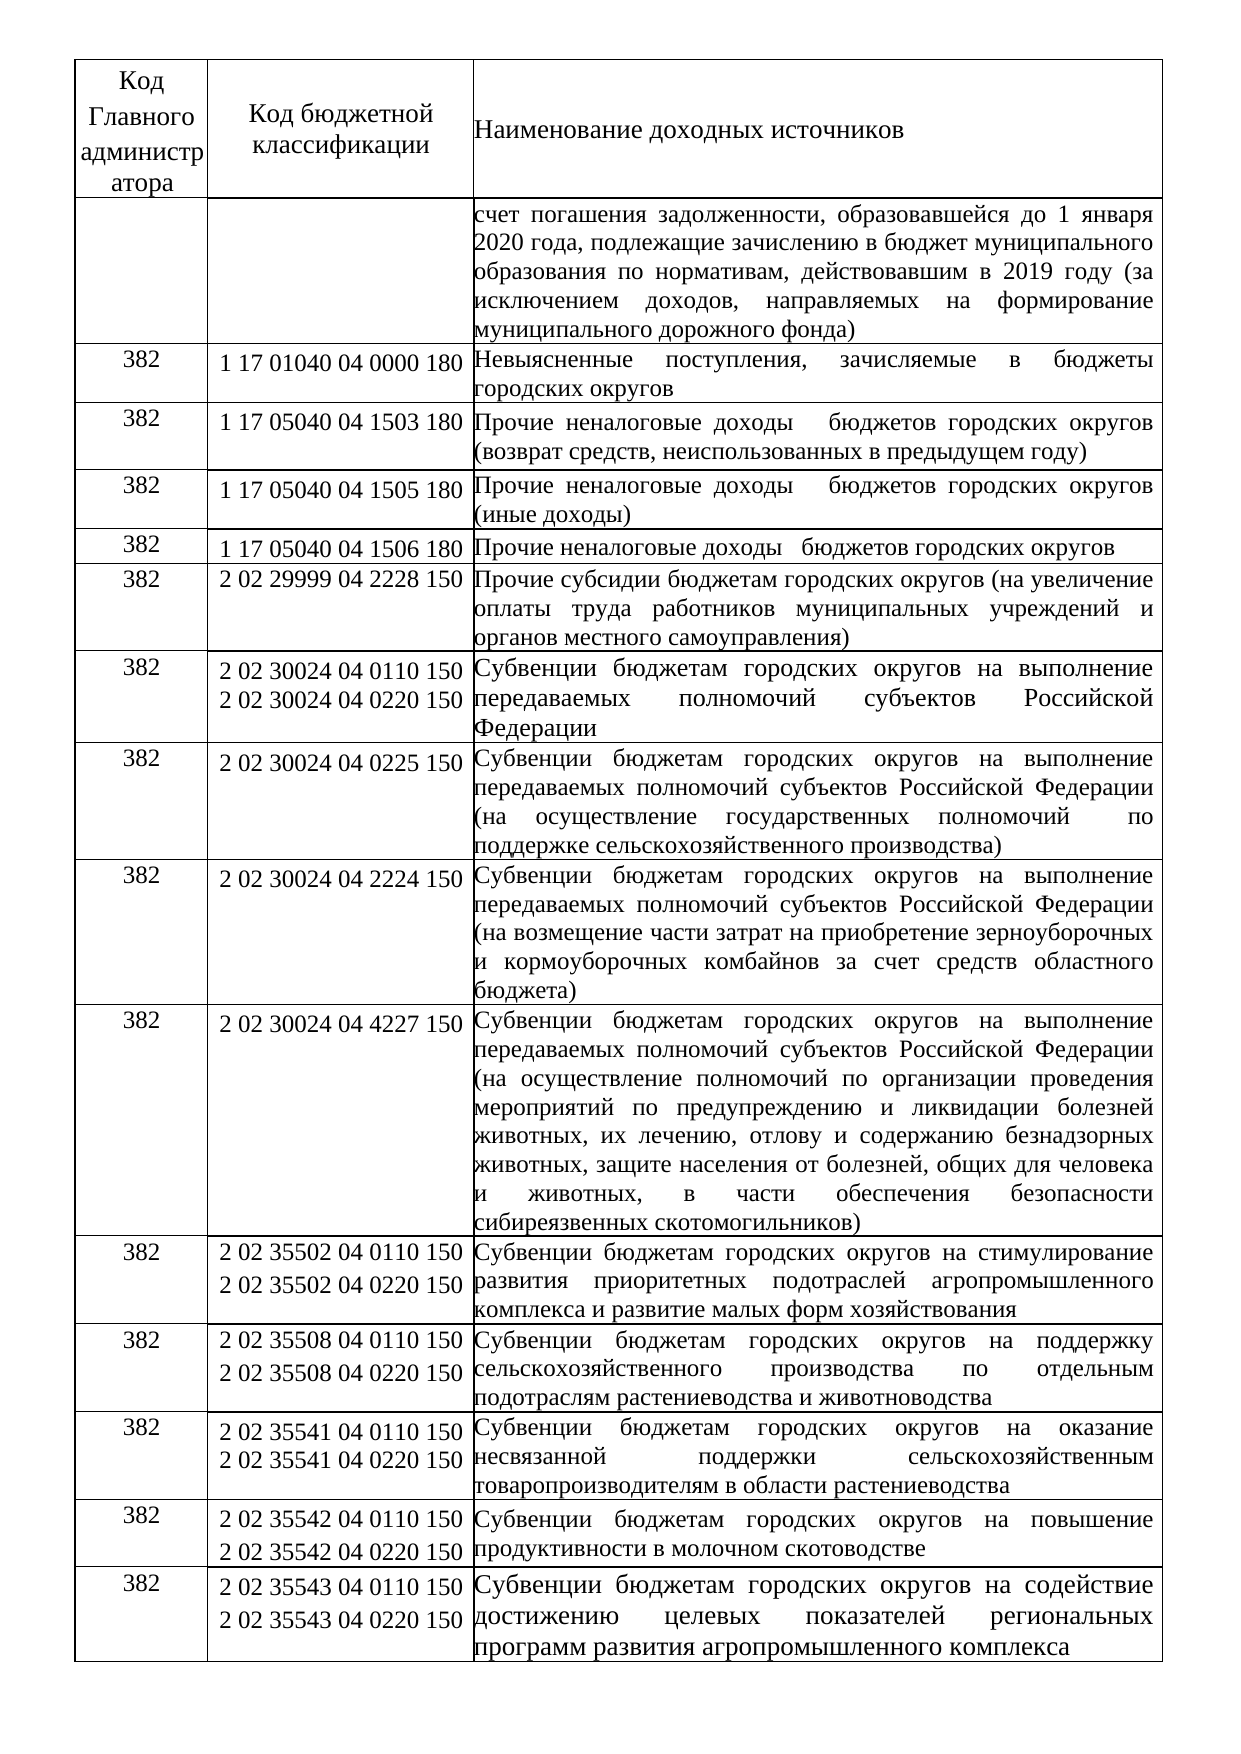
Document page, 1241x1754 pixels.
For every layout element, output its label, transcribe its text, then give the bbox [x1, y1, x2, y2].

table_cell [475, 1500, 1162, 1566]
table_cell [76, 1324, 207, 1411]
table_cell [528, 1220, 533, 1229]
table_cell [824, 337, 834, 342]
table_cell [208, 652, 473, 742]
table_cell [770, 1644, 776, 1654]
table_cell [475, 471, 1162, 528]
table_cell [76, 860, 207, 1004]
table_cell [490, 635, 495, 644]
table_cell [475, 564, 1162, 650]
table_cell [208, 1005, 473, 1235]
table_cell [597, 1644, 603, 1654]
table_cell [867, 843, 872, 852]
table_header Код бюджетной классификации [208, 60, 473, 197]
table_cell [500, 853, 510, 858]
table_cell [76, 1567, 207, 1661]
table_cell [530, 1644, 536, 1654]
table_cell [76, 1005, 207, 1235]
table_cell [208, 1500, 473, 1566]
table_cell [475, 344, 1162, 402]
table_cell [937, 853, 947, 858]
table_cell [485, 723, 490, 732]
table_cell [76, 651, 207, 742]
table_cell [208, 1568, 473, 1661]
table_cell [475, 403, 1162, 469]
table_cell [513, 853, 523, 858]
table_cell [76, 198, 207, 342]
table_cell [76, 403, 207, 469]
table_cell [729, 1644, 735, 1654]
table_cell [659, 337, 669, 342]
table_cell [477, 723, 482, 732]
table_header Код Главного администратора [76, 60, 207, 197]
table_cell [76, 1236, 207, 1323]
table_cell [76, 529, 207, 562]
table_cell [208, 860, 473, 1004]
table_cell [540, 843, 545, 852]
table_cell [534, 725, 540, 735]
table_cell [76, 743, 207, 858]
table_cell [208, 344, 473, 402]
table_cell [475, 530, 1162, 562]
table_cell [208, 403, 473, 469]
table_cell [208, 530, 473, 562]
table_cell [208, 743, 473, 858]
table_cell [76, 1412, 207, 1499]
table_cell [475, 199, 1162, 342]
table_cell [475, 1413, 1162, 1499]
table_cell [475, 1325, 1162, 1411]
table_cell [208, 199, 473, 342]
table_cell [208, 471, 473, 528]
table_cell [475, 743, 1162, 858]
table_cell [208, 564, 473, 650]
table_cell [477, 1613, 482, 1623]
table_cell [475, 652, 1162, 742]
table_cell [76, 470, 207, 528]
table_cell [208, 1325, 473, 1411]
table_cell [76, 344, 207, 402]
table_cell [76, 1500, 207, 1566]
table_header Наименование доходных источников [474, 60, 1162, 197]
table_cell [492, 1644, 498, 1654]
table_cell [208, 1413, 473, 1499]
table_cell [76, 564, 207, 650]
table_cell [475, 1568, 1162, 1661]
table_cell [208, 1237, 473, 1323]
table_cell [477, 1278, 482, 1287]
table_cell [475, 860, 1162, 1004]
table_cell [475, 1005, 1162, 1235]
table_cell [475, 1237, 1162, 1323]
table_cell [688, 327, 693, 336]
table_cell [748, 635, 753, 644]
